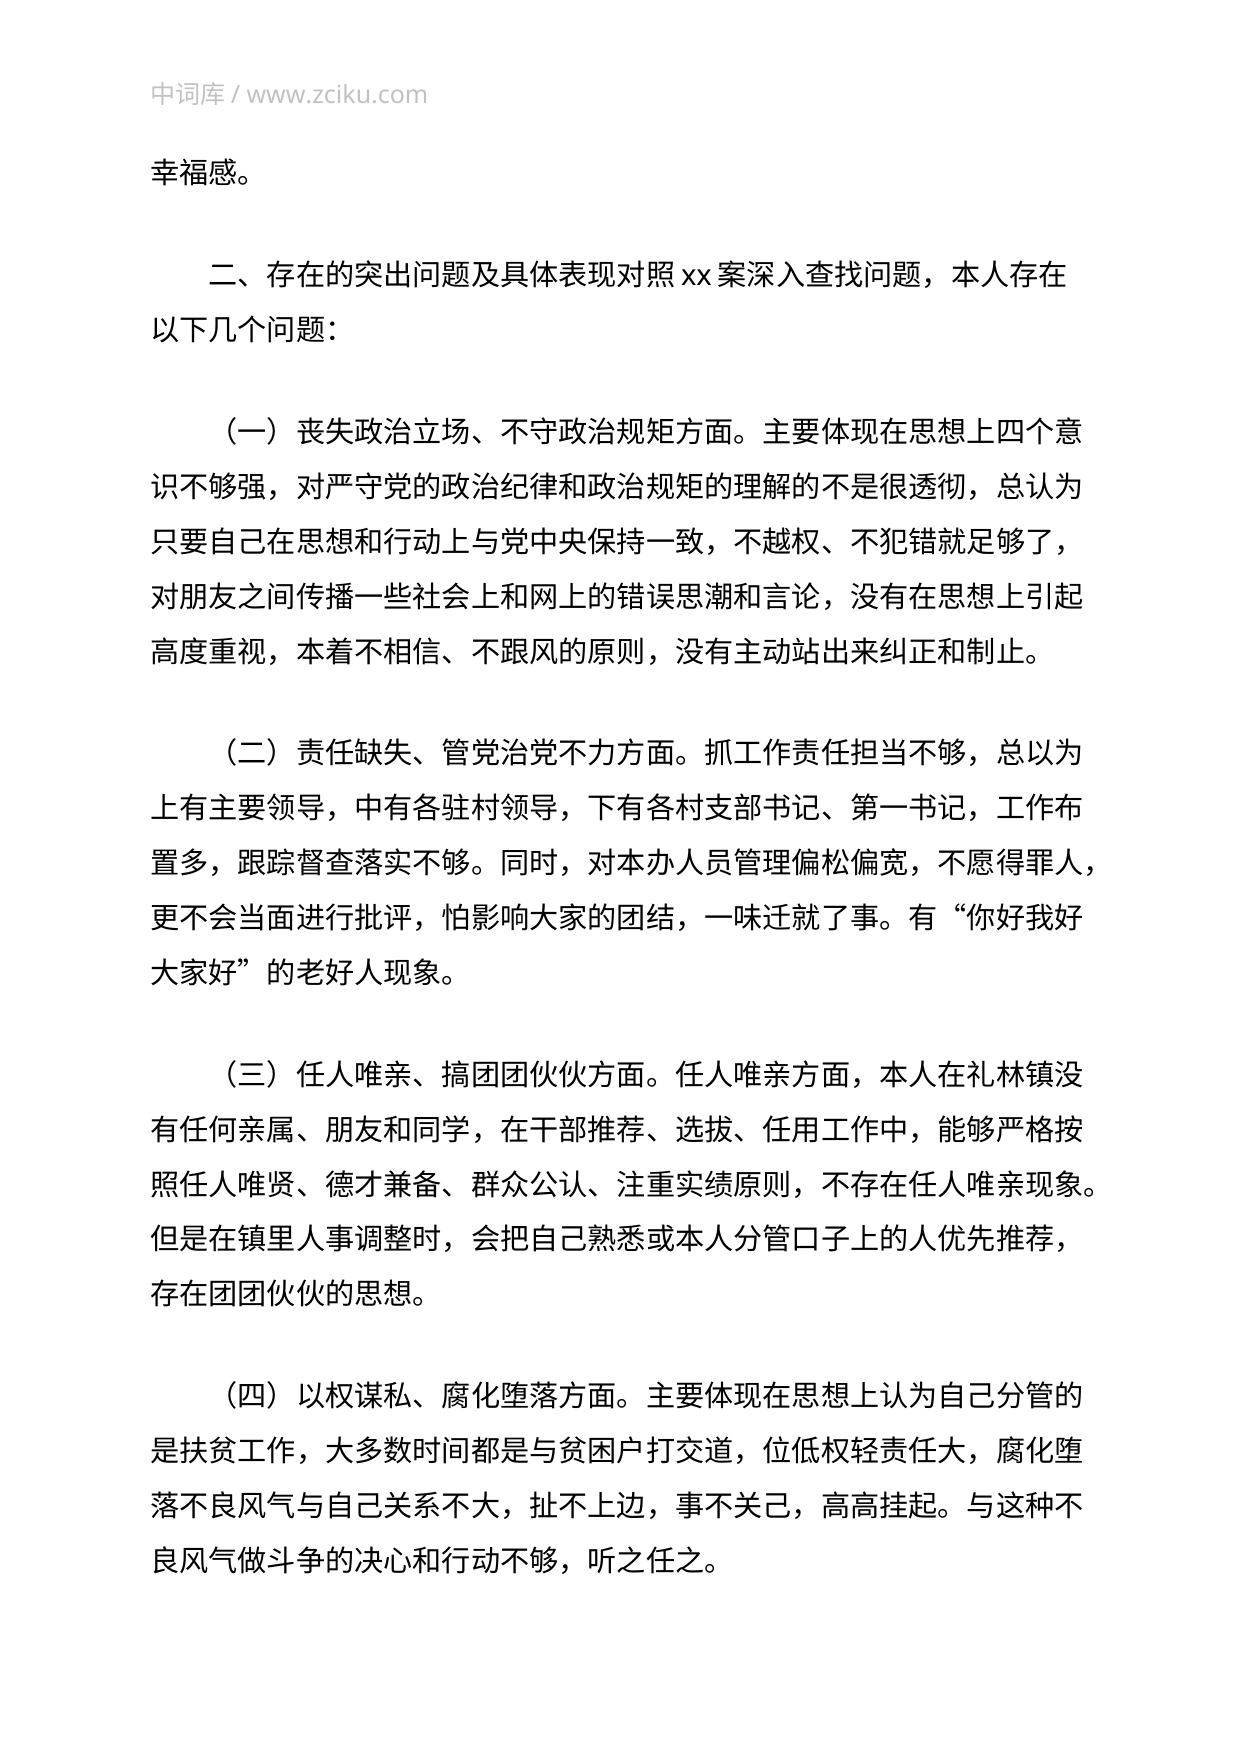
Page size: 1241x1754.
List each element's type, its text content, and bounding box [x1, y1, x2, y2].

text （四）以权谋私、腐化堕落方面。主要体现在思想上认为自己分管的是扶贫工作，大多数时间都是与贫困户打交道，位低权轻责任大，腐化堕落不良风气与自己关系不大，扯不上边，事不关己，高高挂起。与这种不良风气做斗争的决心和行动不够，听之任之。 [150, 1373, 1090, 1579]
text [150, 150, 1090, 192]
text （二）责任缺失、管党治党不力方面。抓工作责任担当不够，总以为上有主要领导，中有各驻村领导，下有各村支部书记、第一书记，工作布置多，跟踪督查落实不够。同时，对本办人员管理偏松偏宽，不愿得罪人，更不会当面进行批评，怕影响大家的团结，一味迁就了事。有“你好我好大家好”的老好人现象。 [150, 730, 1090, 992]
text 二、存在的突出问题及具体表现对照xx案深入查找问题，本人存在以下几个问题： [150, 252, 1090, 349]
text （三）任人唯亲、搞团团伙伙方面。任人唯亲方面，本人在礼林镇没有任何亲属、朋友和同学，在干部推荐、选拔、任用工作中，能够严格按照任人唯贤、德才兼备、群众公认、注重实绩原则，不存在任人唯亲现象。但是在镇里人事调整时，会把自己熟悉或本人分管口子上的人优先推荐，存在团团伙伙的思想。 [150, 1051, 1090, 1313]
text （一）丧失政治立场、不守政治规矩方面。主要体现在思想上四个意识不够强，对严守党的政治纪律和政治规矩的理解的不是很透彻，总认为只要自己在思想和行动上与党中央保持一致，不越权、不犯错就足够了，对朋友之间传播一些社会上和网上的错误思潮和言论，没有在思想上引起高度重视，本着不相信、不跟风的原则，没有主动站出来纠正和制止。 [150, 408, 1090, 670]
